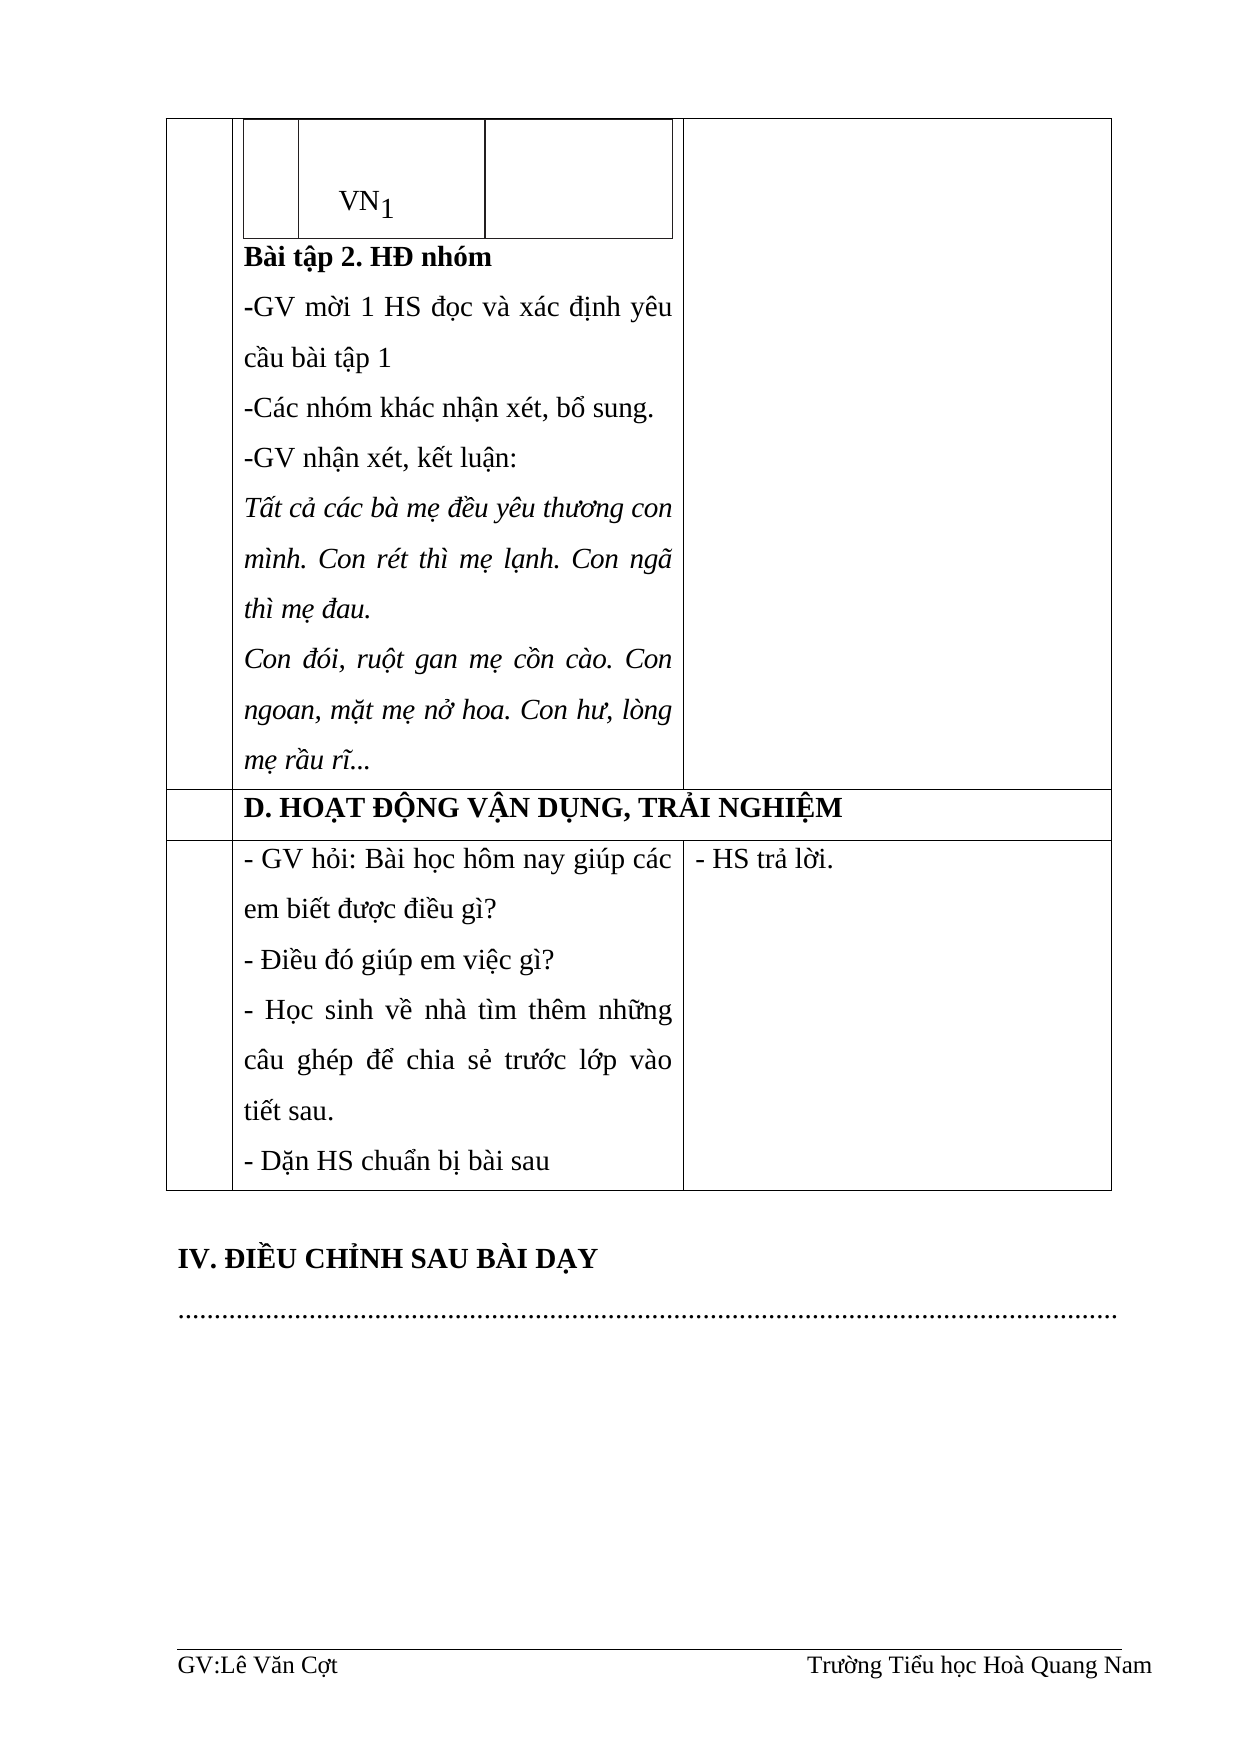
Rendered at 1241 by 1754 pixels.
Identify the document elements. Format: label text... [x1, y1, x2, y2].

text ................................................................................................................................. [177, 1291, 1122, 1325]
table_cell [167, 119, 232, 789]
table_cell - GV hỏi: Bài học hôm nay giúp các em biết được điều gì? - Điều đó giúp em việc gì? - Học sinh về nhà tìm thêm những câu ghép để chia sẻ trước lớp vào tiết sau. - Dặn HS chuẩn bị bài sau [233, 841, 683, 1190]
table_cell [167, 790, 232, 840]
table_cell [167, 841, 232, 1190]
table_cell - HS trả lời. [684, 841, 1111, 1190]
text IV. ĐIỀU CHỈNH SAU BÀI DẠY [177, 1241, 1122, 1274]
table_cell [233, 119, 683, 789]
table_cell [684, 119, 1111, 789]
table_cell D. HOẠT ĐỘNG VẬN DỤNG, TRẢI NGHIỆM [233, 790, 1111, 840]
